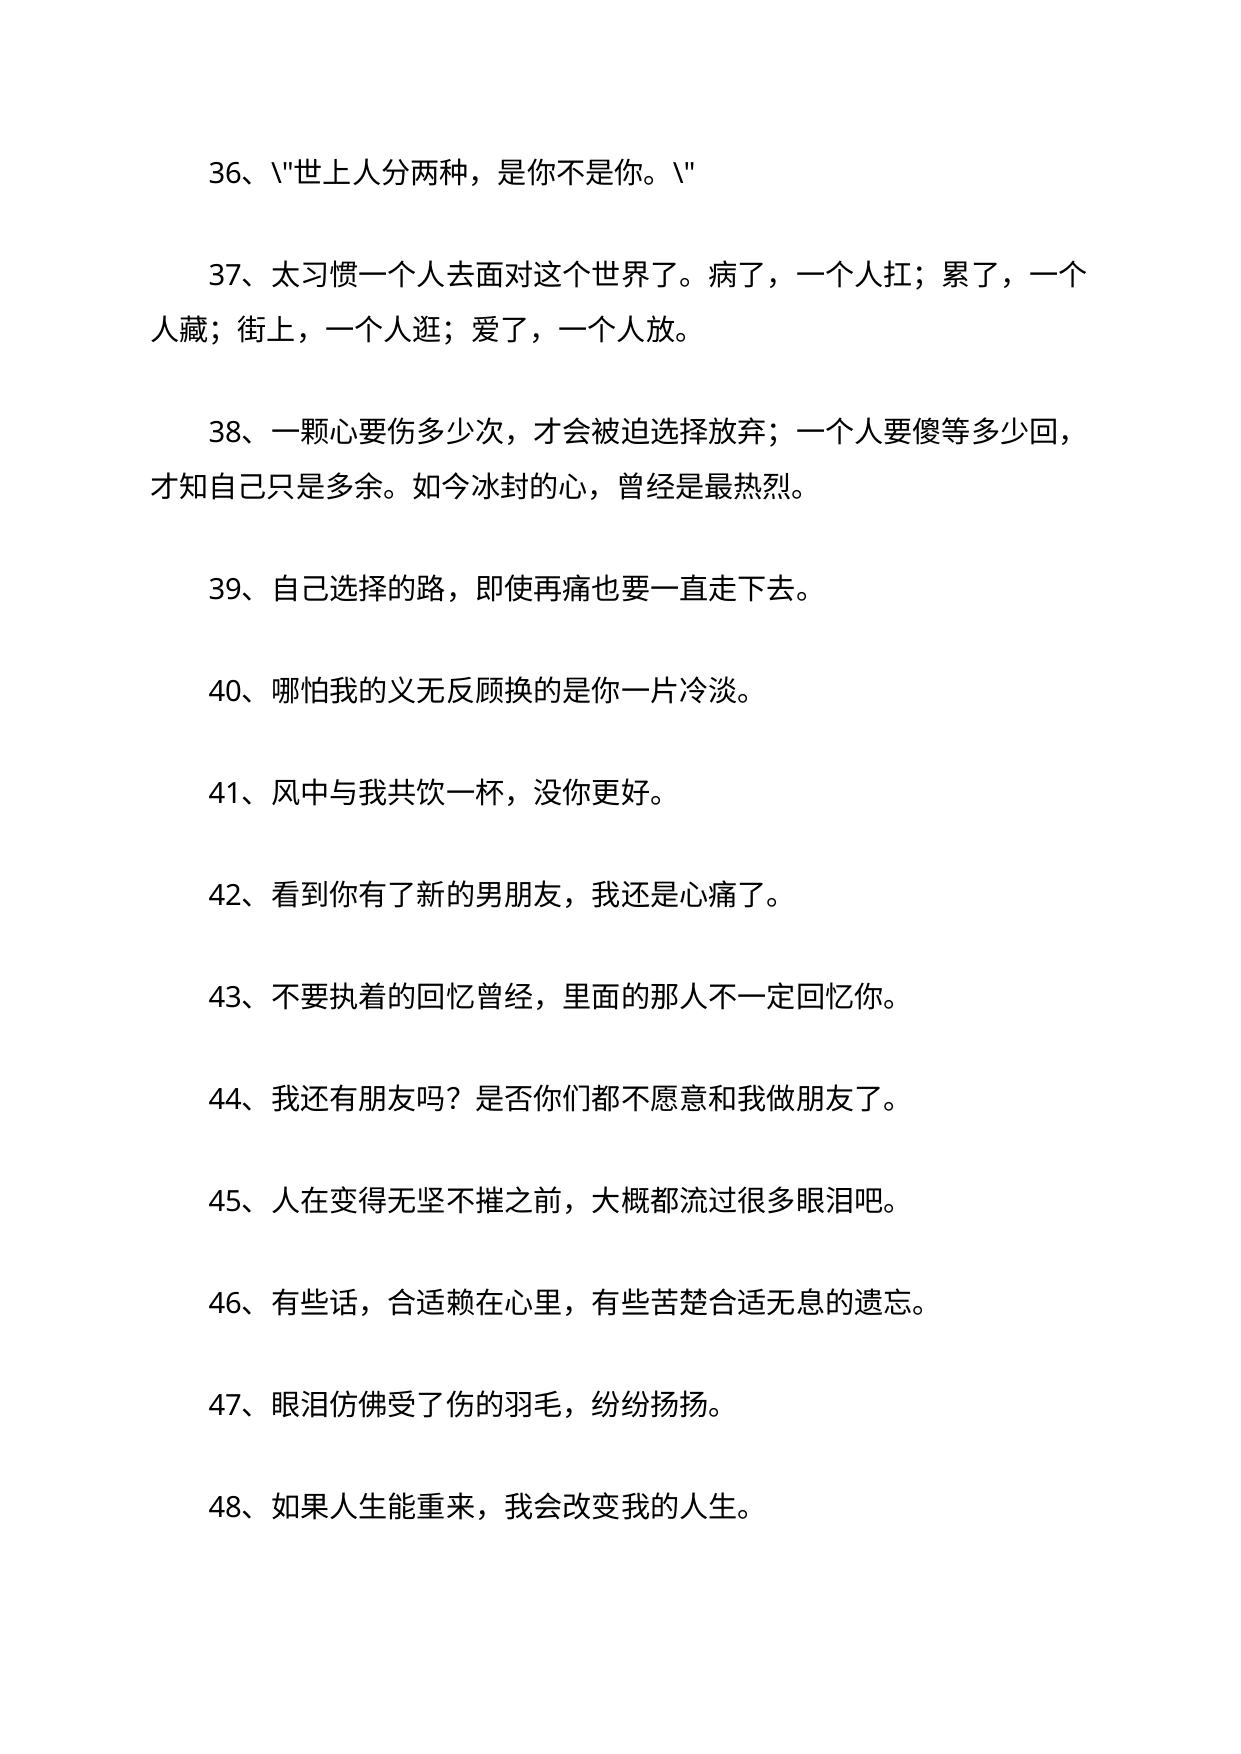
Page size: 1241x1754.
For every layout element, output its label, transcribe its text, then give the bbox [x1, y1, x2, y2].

text 42、看到你有了新的男朋友，我还是心痛了。 [150, 871, 1090, 914]
text 44、我还有朋友吗？是否你们都不愿意和我做朋友了。 [150, 1075, 1090, 1118]
text 41、风中与我共饮一杯，没你更好。 [150, 769, 1090, 812]
text 39、自己选择的路，即使再痛也要一直走下去。 [150, 566, 1090, 608]
text 37、太习惯一个人去面对这个世界了。病了，一个人扛；累了，一个人藏；街上，一个人逛；爱了，一个人放。 [150, 252, 1090, 349]
text 38、一颗心要伤多少次，才会被迫选择放弃；一个人要傻等多少回，才知自己只是多余。如今冰封的心，曾经是最热烈。 [150, 409, 1090, 506]
text 40、哪怕我的义无反顾换的是你一片冷淡。 [150, 667, 1090, 710]
text 48、如果人生能重来，我会改变我的人生。 [150, 1483, 1090, 1526]
text 36、\"世上人分两种，是你不是你。\" [150, 150, 1090, 192]
text 45、人在变得无坚不摧之前，大概都流过很多眼泪吧。 [150, 1177, 1090, 1220]
text 43、不要执着的回忆曾经，里面的那人不一定回忆你。 [150, 973, 1090, 1016]
text 47、眼泪仿佛受了伤的羽毛，纷纷扬扬。 [150, 1381, 1090, 1424]
text 46、有些话，合适赖在心里，有些苦楚合适无息的遗忘。 [150, 1279, 1090, 1322]
